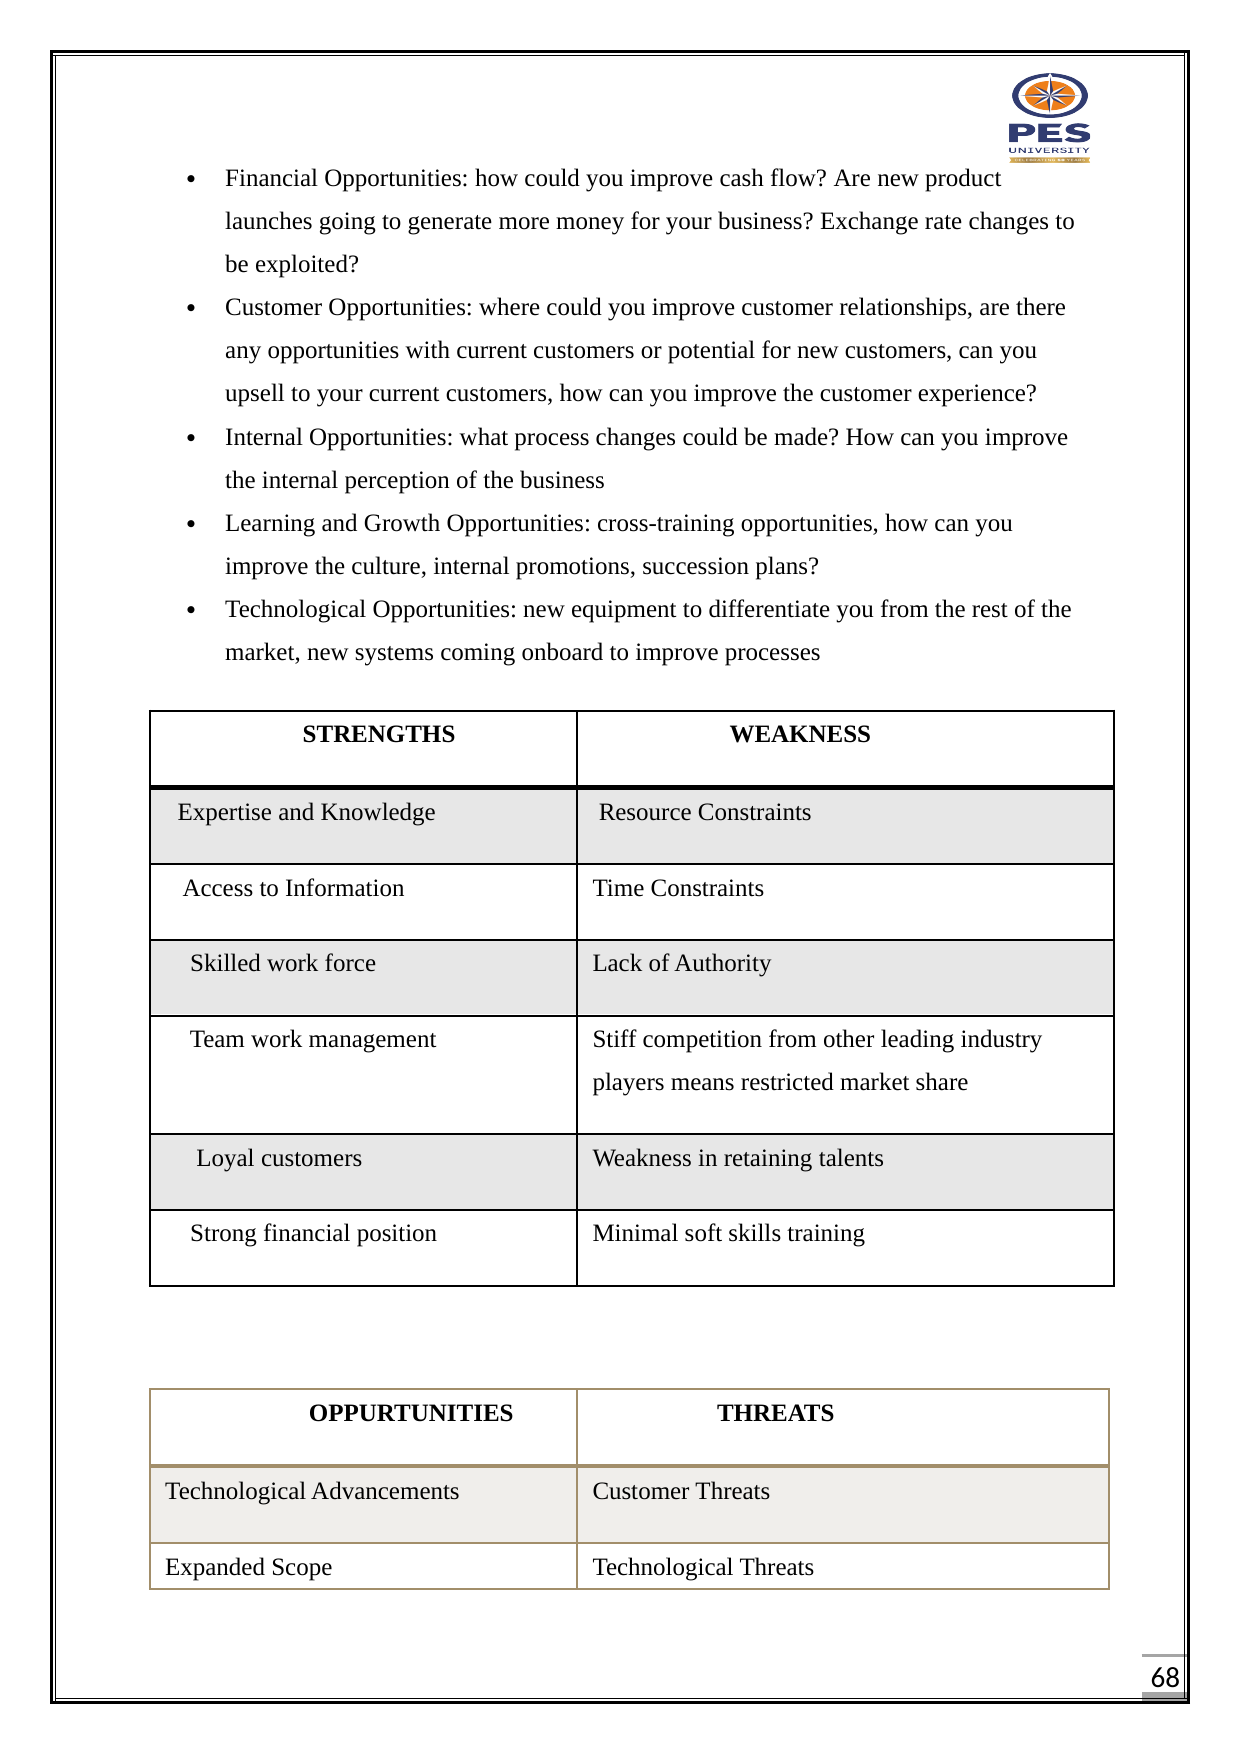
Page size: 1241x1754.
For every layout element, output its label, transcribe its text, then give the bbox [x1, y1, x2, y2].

table_cell Expertise and Knowledge [151, 790, 576, 863]
list Learning and Growth Opportunities: cross-training opportunities, how can you improve the culture, internal promotions, succession plans? [187, 508, 1090, 580]
table_header THREATS [578, 1390, 1108, 1464]
table_cell Stiff competition from other leading industry players means restricted market share [578, 1017, 1113, 1133]
table_cell Team work management [151, 1017, 576, 1133]
list Financial Opportunities: how could you improve cash flow? Are new product launches going to generate more money for your business? Exchange rate changes to be exploited? [187, 163, 1090, 278]
table_header STRENGTHS [151, 712, 576, 785]
table_cell Loyal customers [151, 1135, 576, 1209]
table_cell Lack of Authority [578, 941, 1113, 1014]
table_cell Skilled work force [151, 941, 576, 1014]
list Technological Opportunities: new equipment to differentiate you from the rest of the market, new systems coming onboard to improve processes [187, 594, 1090, 666]
table_cell Minimal soft skills training [578, 1211, 1113, 1284]
table_header WEAKNESS [578, 712, 1113, 785]
table_cell Strong financial position [151, 1211, 576, 1284]
table_cell Access to Information [151, 865, 576, 939]
picture [1009, 73, 1091, 163]
table_cell Weakness in retaining talents [578, 1135, 1113, 1209]
table_cell Resource Constraints [578, 790, 1113, 863]
table_cell Technological Threats [578, 1544, 1108, 1588]
table_cell Time Constraints [578, 865, 1113, 939]
table_header OPPURTUNITIES [151, 1390, 576, 1464]
list Customer Opportunities: where could you improve customer relationships, are there any opportunities with current customers or potential for new customers, can you upsell to your current customers, how can you improve the customer experience? [187, 292, 1090, 407]
list Internal Opportunities: what process changes could be made? How can you improve the internal perception of the business [187, 422, 1090, 493]
table_cell Technological Advancements [151, 1468, 576, 1542]
table_cell Customer Threats [578, 1468, 1108, 1542]
table_cell Expanded Scope [151, 1544, 576, 1588]
